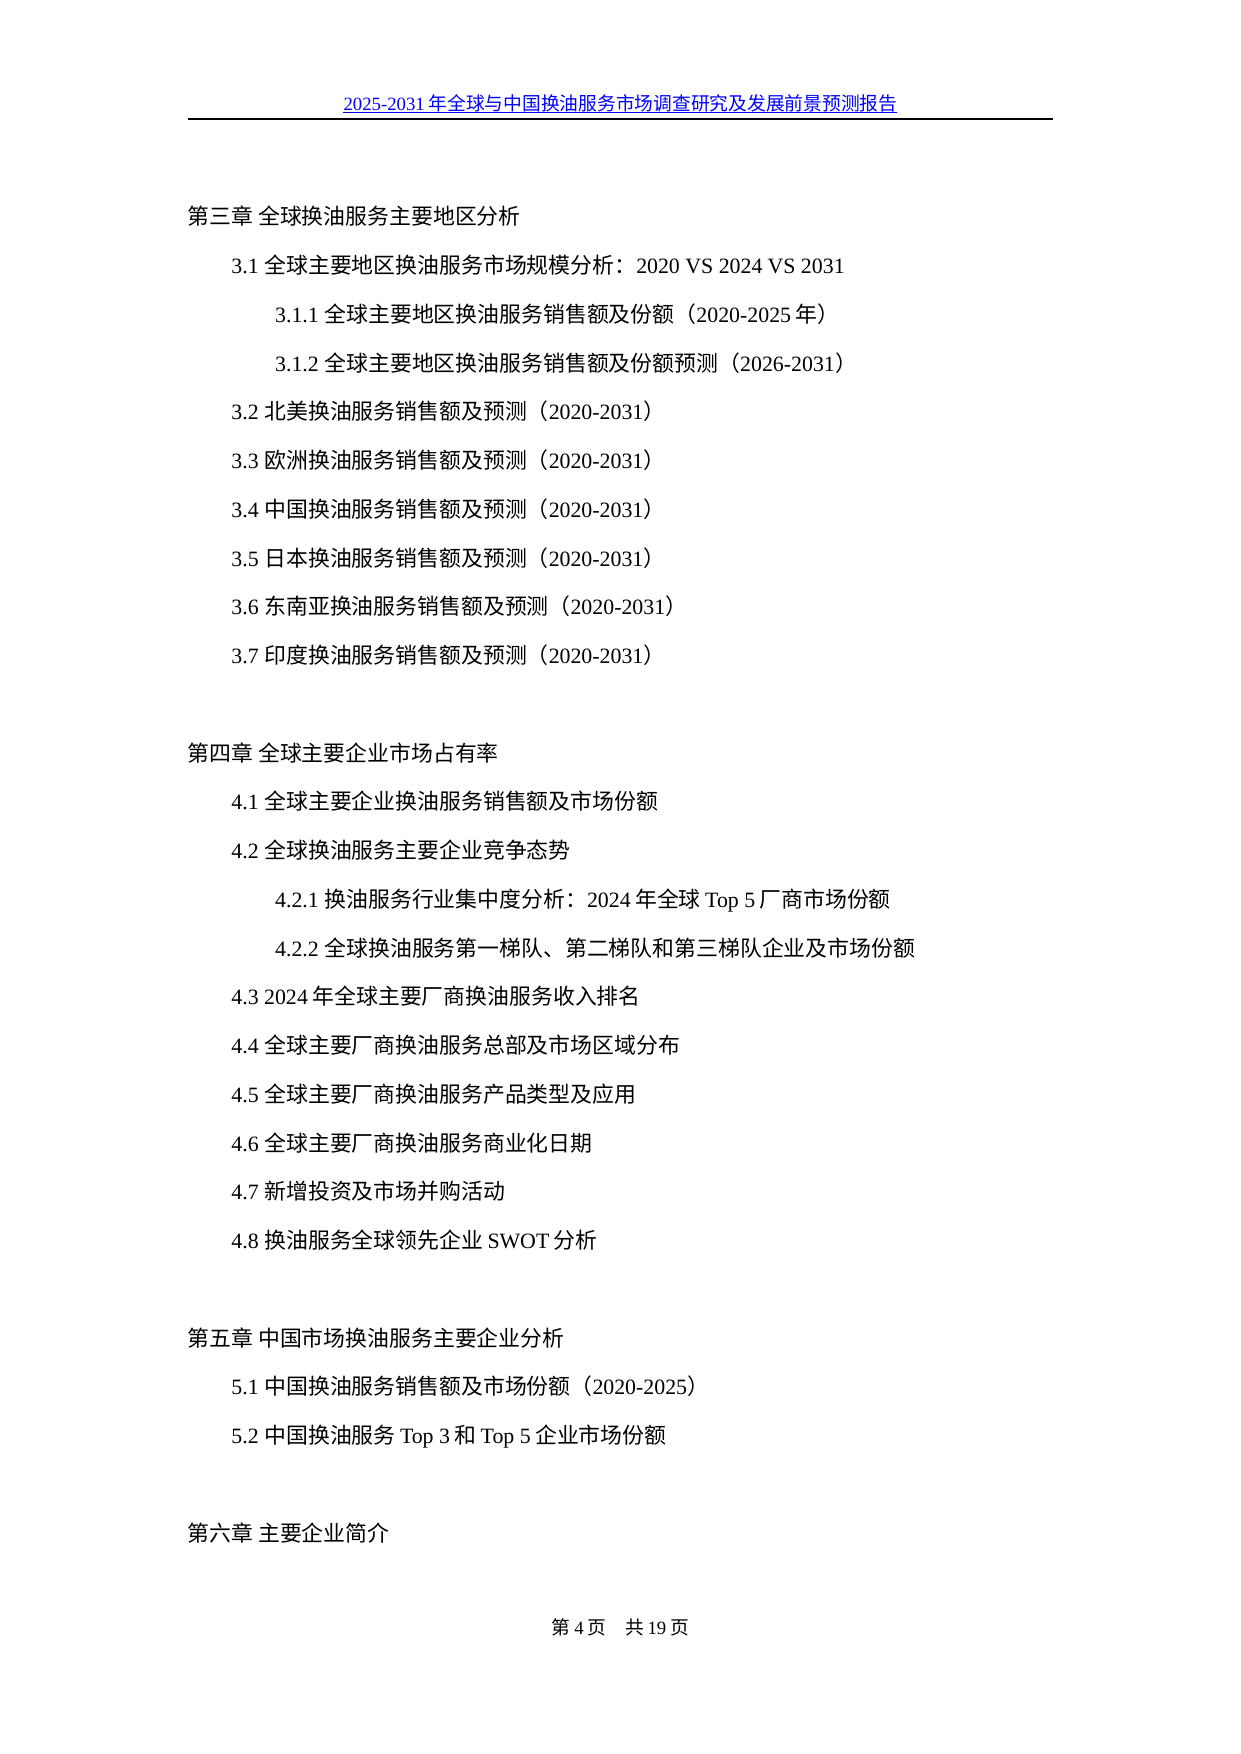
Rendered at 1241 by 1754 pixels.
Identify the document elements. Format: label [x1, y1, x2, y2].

text [187, 150, 1053, 1548]
